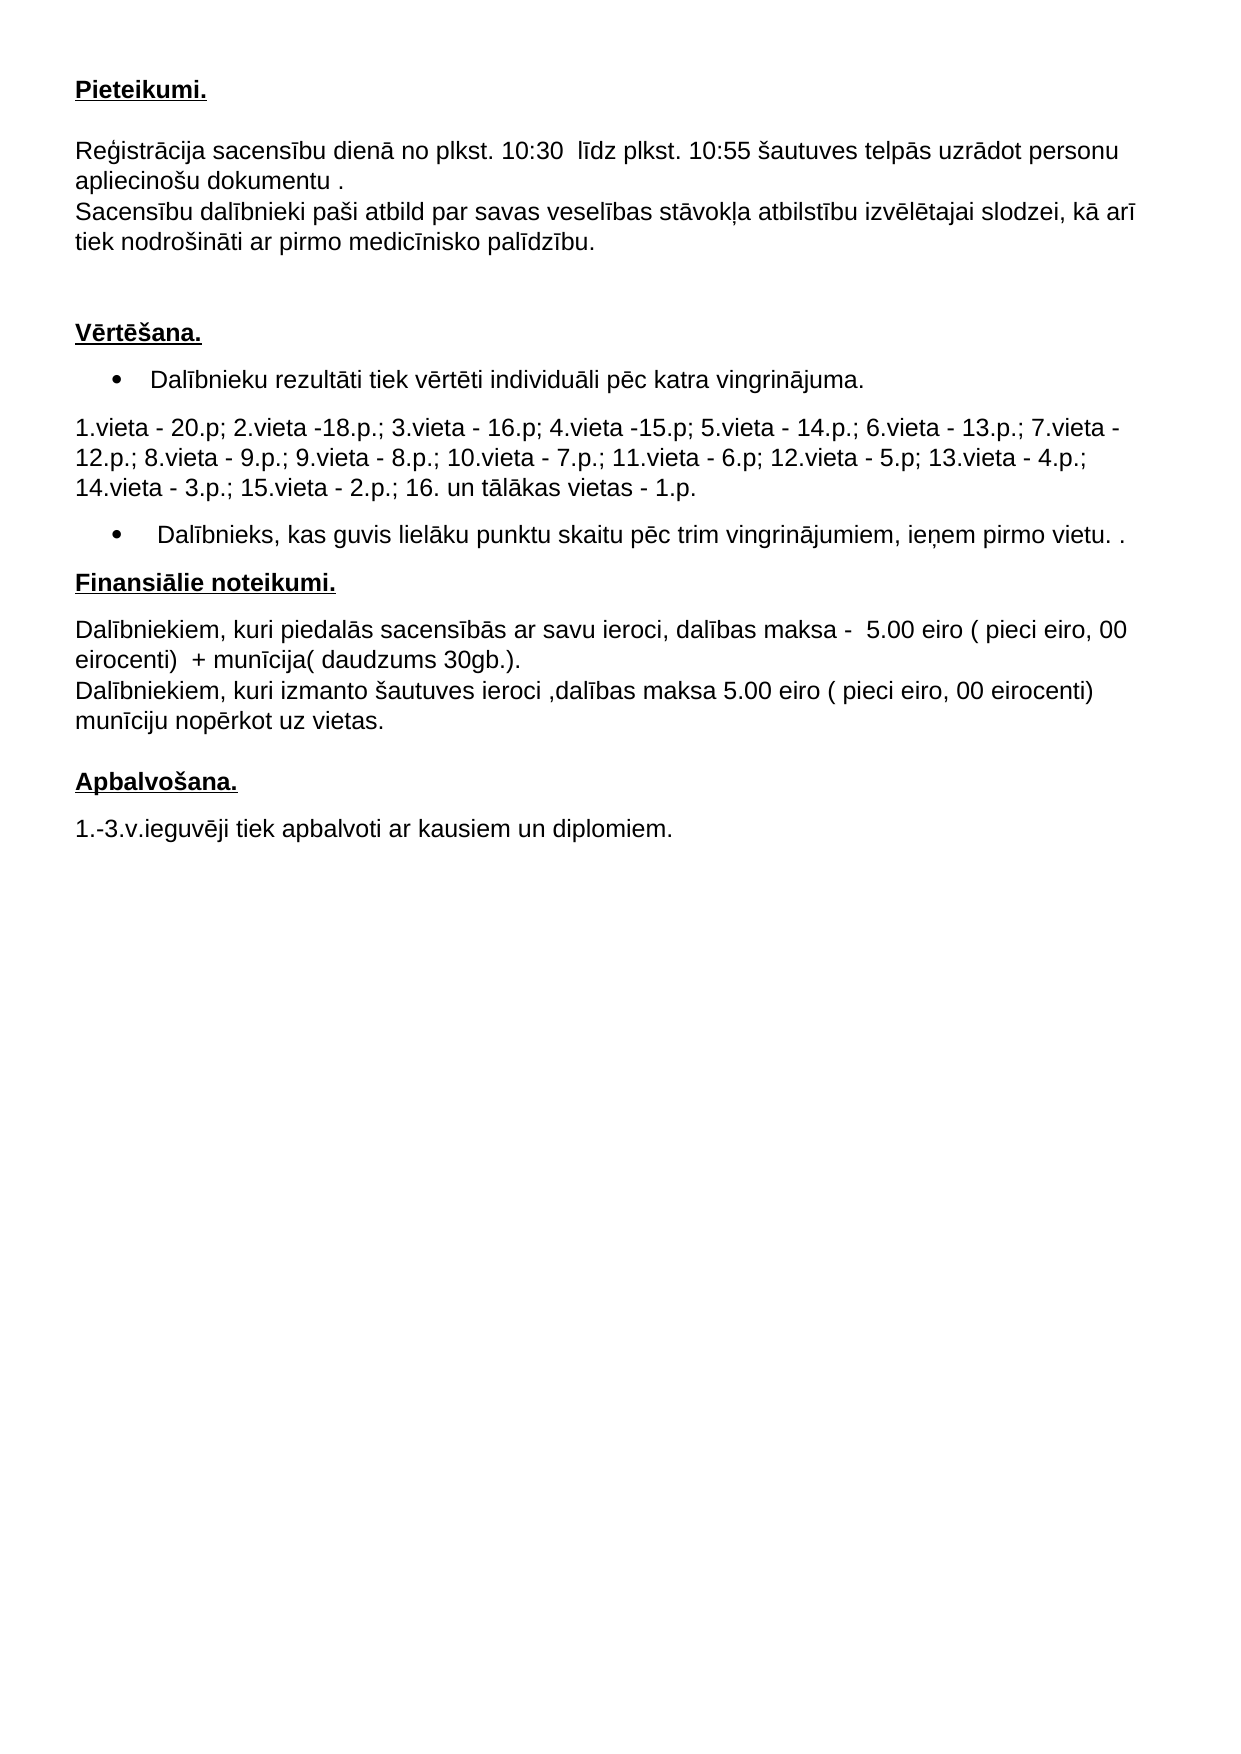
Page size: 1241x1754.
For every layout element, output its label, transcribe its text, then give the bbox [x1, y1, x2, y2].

text Reģistrācija sacensību dienā no plkst. 10:30 līdz plkst. 10:55 šautuves telpās uzrādot personu apliecinošu dokumentu . [75, 136, 1165, 195]
text Sacensību dalībnieki paši atbild par savas veselības stāvokļa atbilstību izvēlētajai slodzei, kā arī tiek nodrošināti ar pirmo medicīnisko palīdzību. [75, 197, 1165, 256]
text 1.-3.v.ieguvēji tiek apbalvoti ar kausiem un diplomiem. [75, 814, 1165, 843]
text Finansiālie noteikumi. [75, 568, 1165, 596]
text Pieteikumi. [75, 75, 1165, 104]
list Dalībnieku rezultāti tiek vērtēti individuāli pēc katra vingrinājuma. [112, 365, 1165, 394]
text Apbalvošana. [75, 767, 1165, 796]
text Dalībniekiem, kuri izmanto šautuves ieroci ,dalības maksa 5.00 eiro ( pieci eiro, 00 eirocenti) munīciju nopērkot uz vietas. [75, 676, 1165, 735]
text Vērtēšana. [75, 318, 1165, 347]
list Dalībnieks, kas guvis lielāku punktu skaitu pēc trim vingrinājumiem, ieņem pirmo vietu. . [112, 521, 1165, 549]
text 1.vieta - 20.p; 2.vieta -18.p.; 3.vieta - 16.p; 4.vieta -15.p; 5.vieta - 14.p.; 6.vieta - 13.p.; 7.vieta - 12.p.; 8.vieta - 9.p.; 9.vieta - 8.p.; 10.vieta - 7.p.; 11.vieta - 6.p; 12.vieta - 5.p; 13.vieta - 4.p.; 14.vieta - 3.p.; 15.vieta - 2.p.; 16. un tālākas vietas - 1.p. [75, 413, 1165, 502]
text Dalībniekiem, kuri piedalās sacensībās ar savu ieroci, dalības maksa - 5.00 eiro ( pieci eiro, 00 eirocenti) + munīcija( daudzums 30gb.). [75, 615, 1165, 674]
